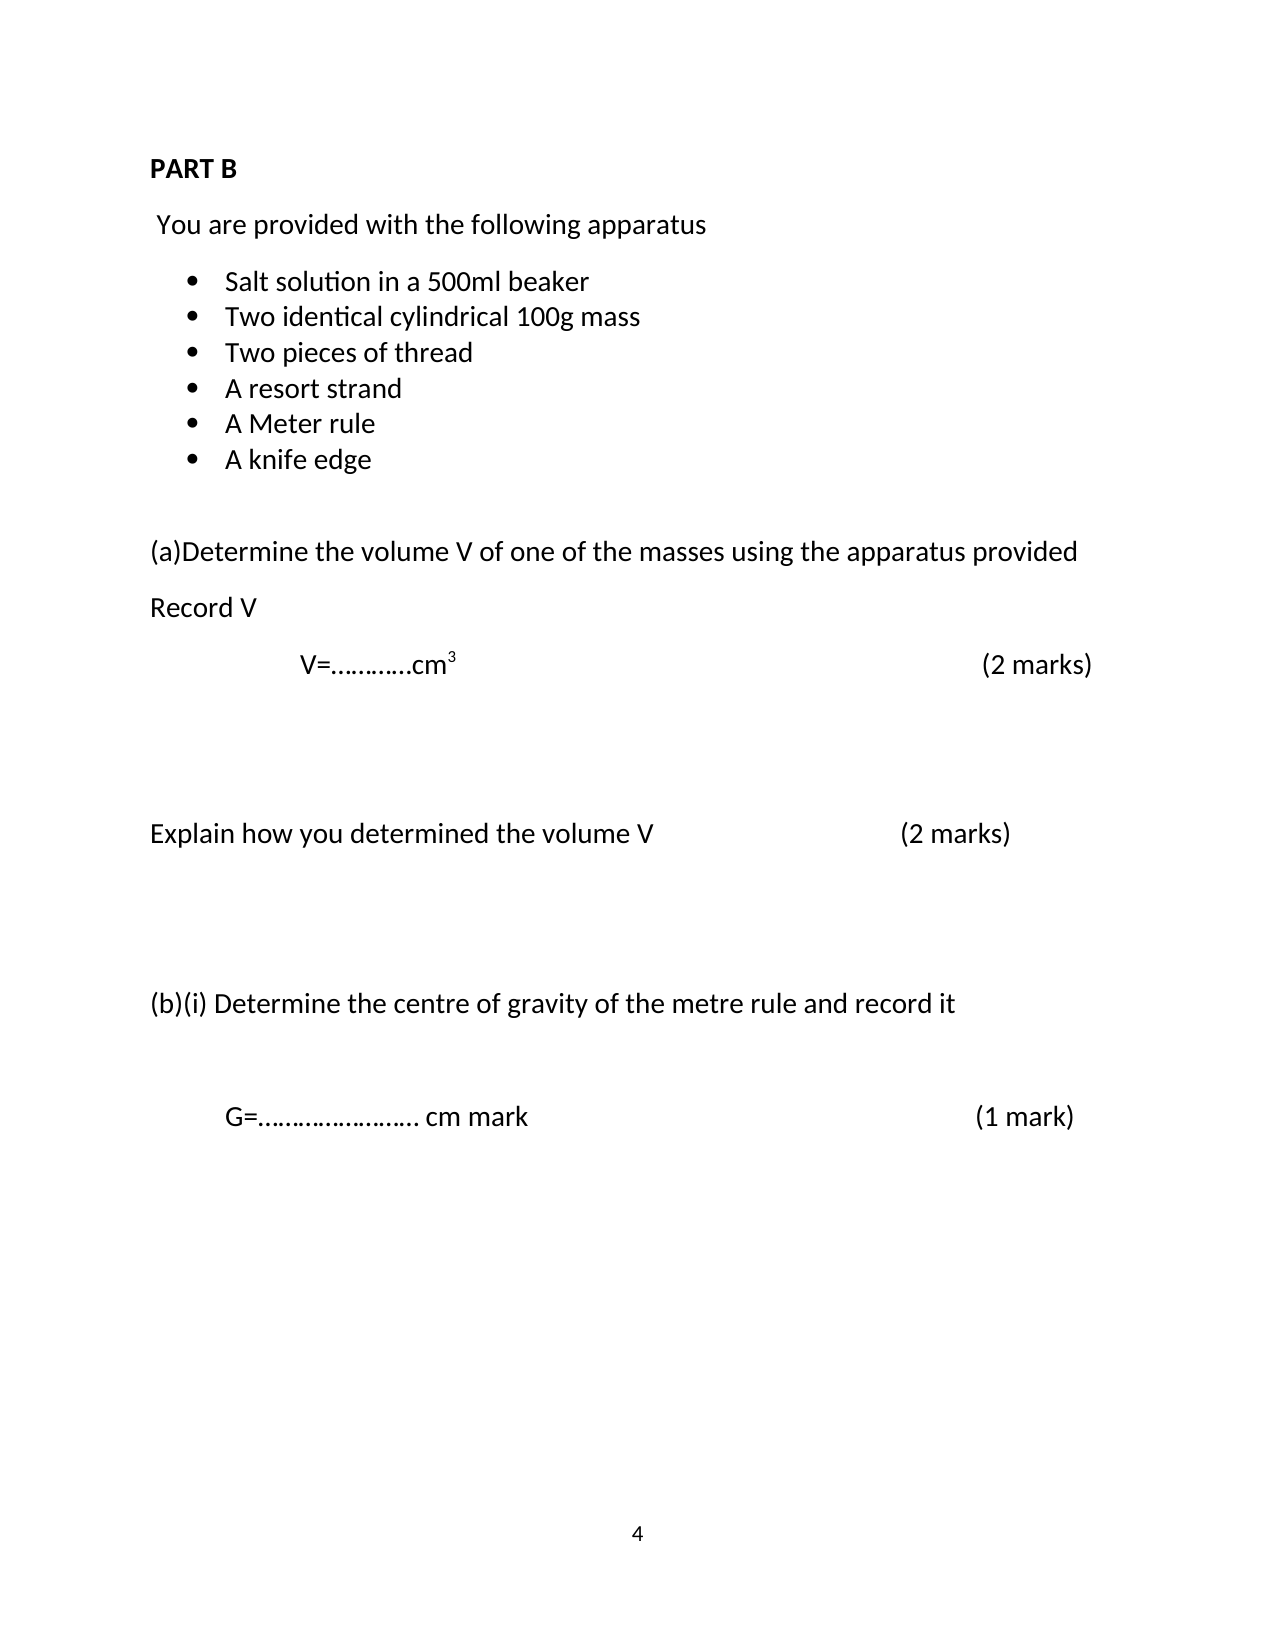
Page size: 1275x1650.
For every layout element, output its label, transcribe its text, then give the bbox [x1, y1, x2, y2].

text (a)Determine the volume V of one of the masses using the apparatus provided [150, 533, 1125, 569]
list Salt solution in a 500ml beaker [187, 263, 1125, 298]
list Two identical cylindrical 100g mass [187, 298, 1125, 334]
list A Meter rule [187, 405, 1125, 441]
list A resort strand [187, 370, 1125, 405]
text V=…………cm3 (2 marks) [225, 646, 1125, 682]
text PART B [150, 150, 1125, 186]
text G=…………………… cm mark (1 mark) [150, 1098, 1125, 1133]
text Record V [150, 589, 1125, 625]
list Two pieces of thread [187, 334, 1125, 370]
text (b)(i) Determine the centre of gravity of the metre rule and record it [150, 985, 1125, 1020]
text Explain how you determined the volume V (2 marks) [150, 815, 1125, 851]
list A knife edge [187, 441, 1125, 477]
text You are provided with the following apparatus [150, 206, 1125, 242]
